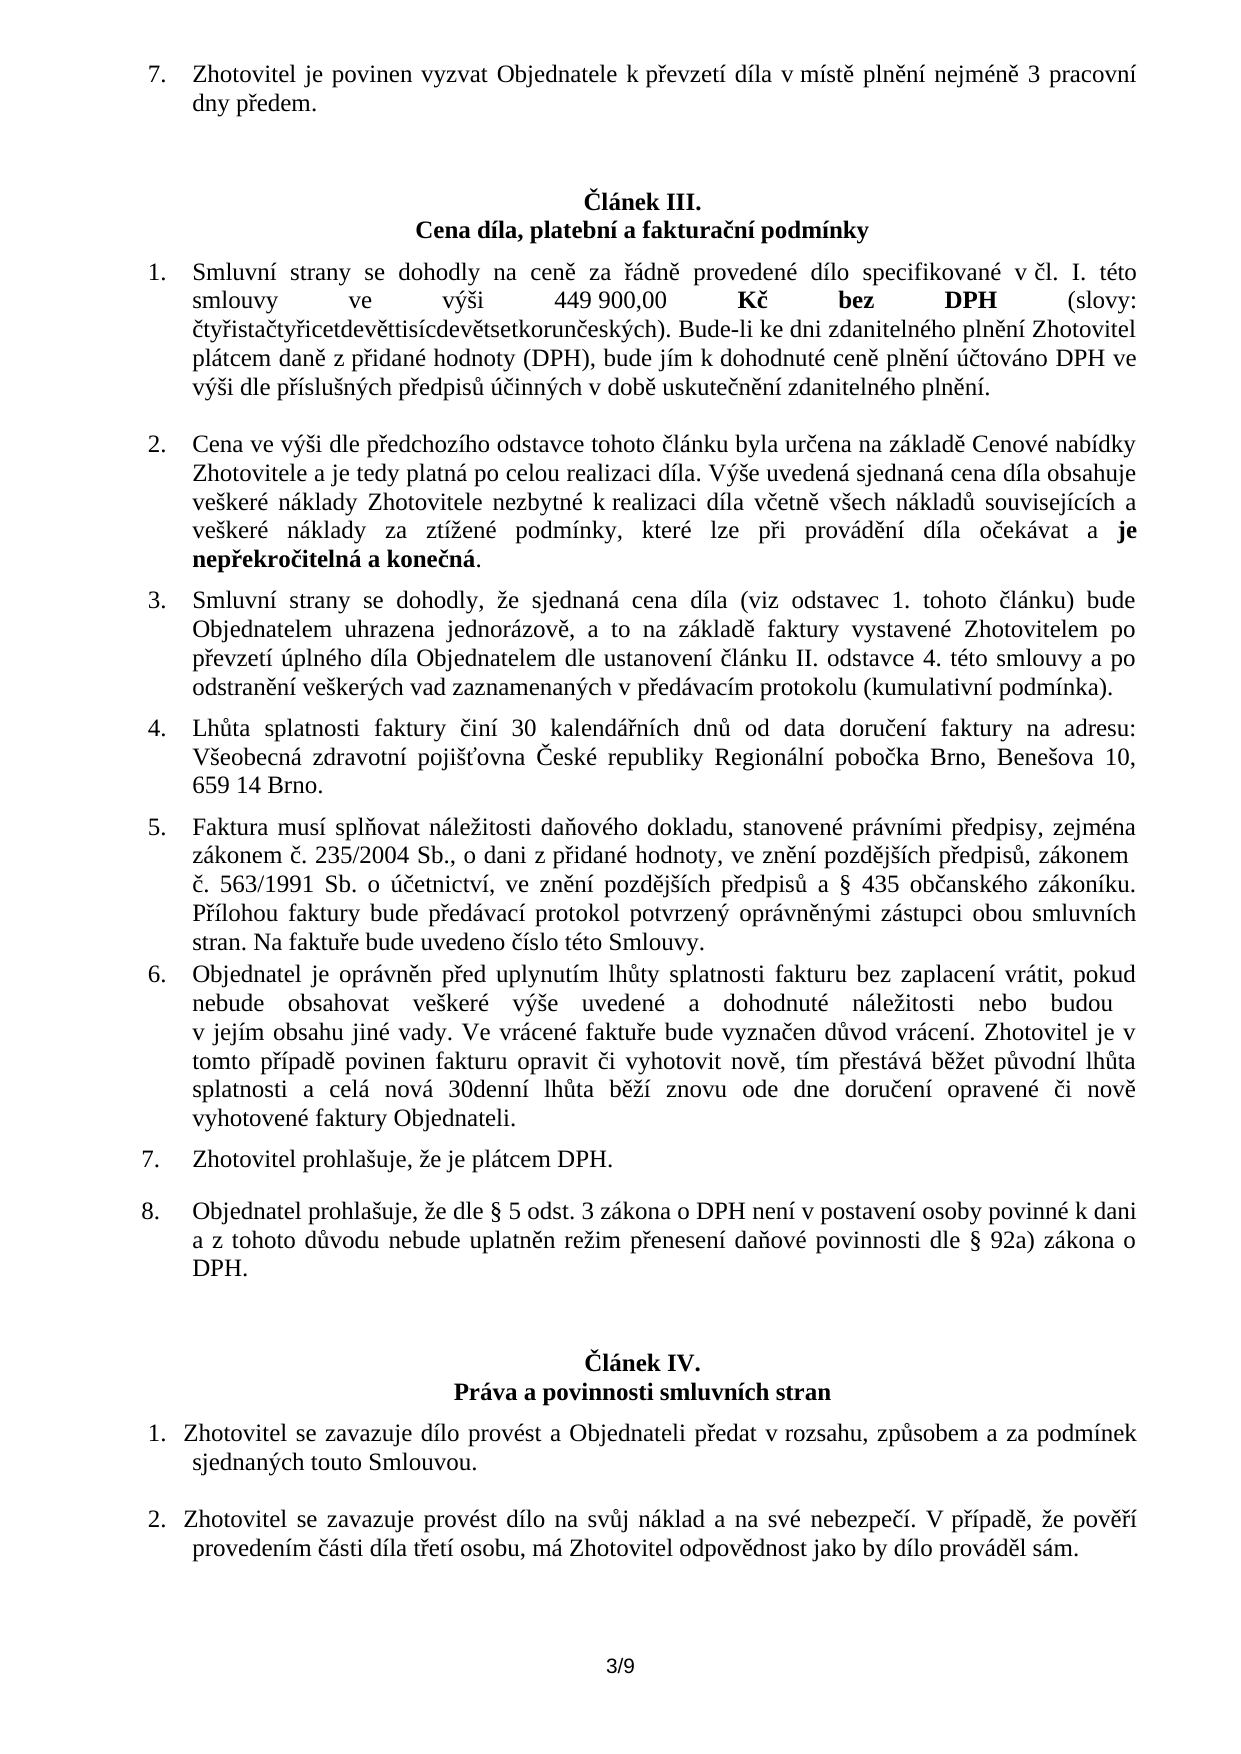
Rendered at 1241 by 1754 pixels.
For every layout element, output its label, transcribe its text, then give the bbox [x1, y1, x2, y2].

list Zhotovitel prohlašuje, že je plátcem DPH. [141, 1144, 1137, 1173]
list Zhotovitel se zavazuje provést dílo na svůj náklad a na své nebezpečí. V případě, že pověří provedením části díla třetí osobu, má Zhotovitel odpovědnost jako by dílo prováděl sám. [148, 1504, 1137, 1562]
text Práva a povinnosti smluvních stran [148, 1377, 1137, 1406]
list Zhotovitel se zavazuje dílo provést a Objednateli předat v rozsahu, způsobem a za podmínek sjednaných touto Smlouvou. [148, 1418, 1137, 1476]
list Objednatel je oprávněn před uplynutím lhůty splatnosti fakturu bez zaplacení vrátit, pokud nebude obsahovat veškeré výše uvedené a dohodnuté náležitosti nebo budou v jejím obsahu jiné vady. Ve vrácené faktuře bude vyznačen důvod vrácení. Zhotovitel je v tomto případě povinen fakturu opravit či vyhotovit nově, tím přestává běžet původní lhůta splatnosti a celá nová 30denní lhůta běží znovu ode dne doručení opravené či nově vyhotovené faktury Objednateli. [148, 959, 1137, 1132]
list Smluvní strany se dohodly na ceně za řádně provedené dílo specifikované v čl. I. této smlouvy ve výši 449 900,00 Kč bez DPH (slovy: čtyřistačtyřicetdevěttisícdevětsetkorunčeských). Bude-li ke dni zdanitelného plnění Zhotovitel plátcem daně z přidané hodnoty (DPH), bude jím k dohodnuté ceně plnění účtováno DPH ve výši dle příslušných předpisů účinných v době uskutečnění zdanitelného plnění. [148, 257, 1137, 400]
list Objednatel prohlašuje, že dle § 5 odst. 3 zákona o DPH není v postavení osoby povinné k dani a z tohoto důvodu nebude uplatněn režim přenesení daňové povinnosti dle § 92a) zákona o DPH. [141, 1196, 1137, 1282]
list Cena ve výši dle předchozího odstavce tohoto článku byla určena na základě Cenové nabídky Zhotovitele a je tedy platná po celou realizaci díla. Výše uvedená sjednaná cena díla obsahuje veškeré náklady Zhotovitele nezbytné k realizaci díla včetně všech nákladů souvisejících a veškeré náklady za ztížené podmínky, které lze při provádění díla očekávat a je nepřekročitelná a konečná. [148, 429, 1137, 573]
list Lhůta splatnosti faktury činí 30 kalendářních dnů od data doručení faktury na adresu: Všeobecná zdravotní pojišťovna České republiky Regionální pobočka Brno, Benešova 10, 659 14 Brno. [148, 713, 1137, 799]
text Článek III. [148, 187, 1137, 215]
list Smluvní strany se dohodly, že sjednaná cena díla (viz odstavec 1. tohoto článku) bude Objednatelem uhrazena jednorázově, a to na základě faktury vystavené Zhotovitelem po převzetí úplného díla Objednatelem dle ustanovení článku II. odstavce 4. této smlouvy a po odstranění veškerých vad zaznamenaných v předávacím protokolu (kumulativní podmínka). [148, 585, 1137, 700]
text Cena díla, platební a fakturační podmínky [148, 215, 1137, 244]
list Faktura musí splňovat náležitosti daňového dokladu, stanovené právními předpisy, zejména zákonem č. 235/2004 Sb., o dani z přidané hodnoty, ve znění pozdějších předpisů, zákonem č. 563/1991 Sb. o účetnictví, ve znění pozdějších předpisů a § 435 občanského zákoníku. Přílohou faktury bude předávací protokol potvrzený oprávněnými zástupci obou smluvních stran. Na faktuře bude uvedeno číslo této Smlouvy. [148, 812, 1137, 955]
text Článek IV. [148, 1348, 1137, 1377]
list Zhotovitel je povinen vyzvat Objednatele k převzetí díla v místě plnění nejméně 3 pracovní dny předem. [148, 59, 1137, 117]
